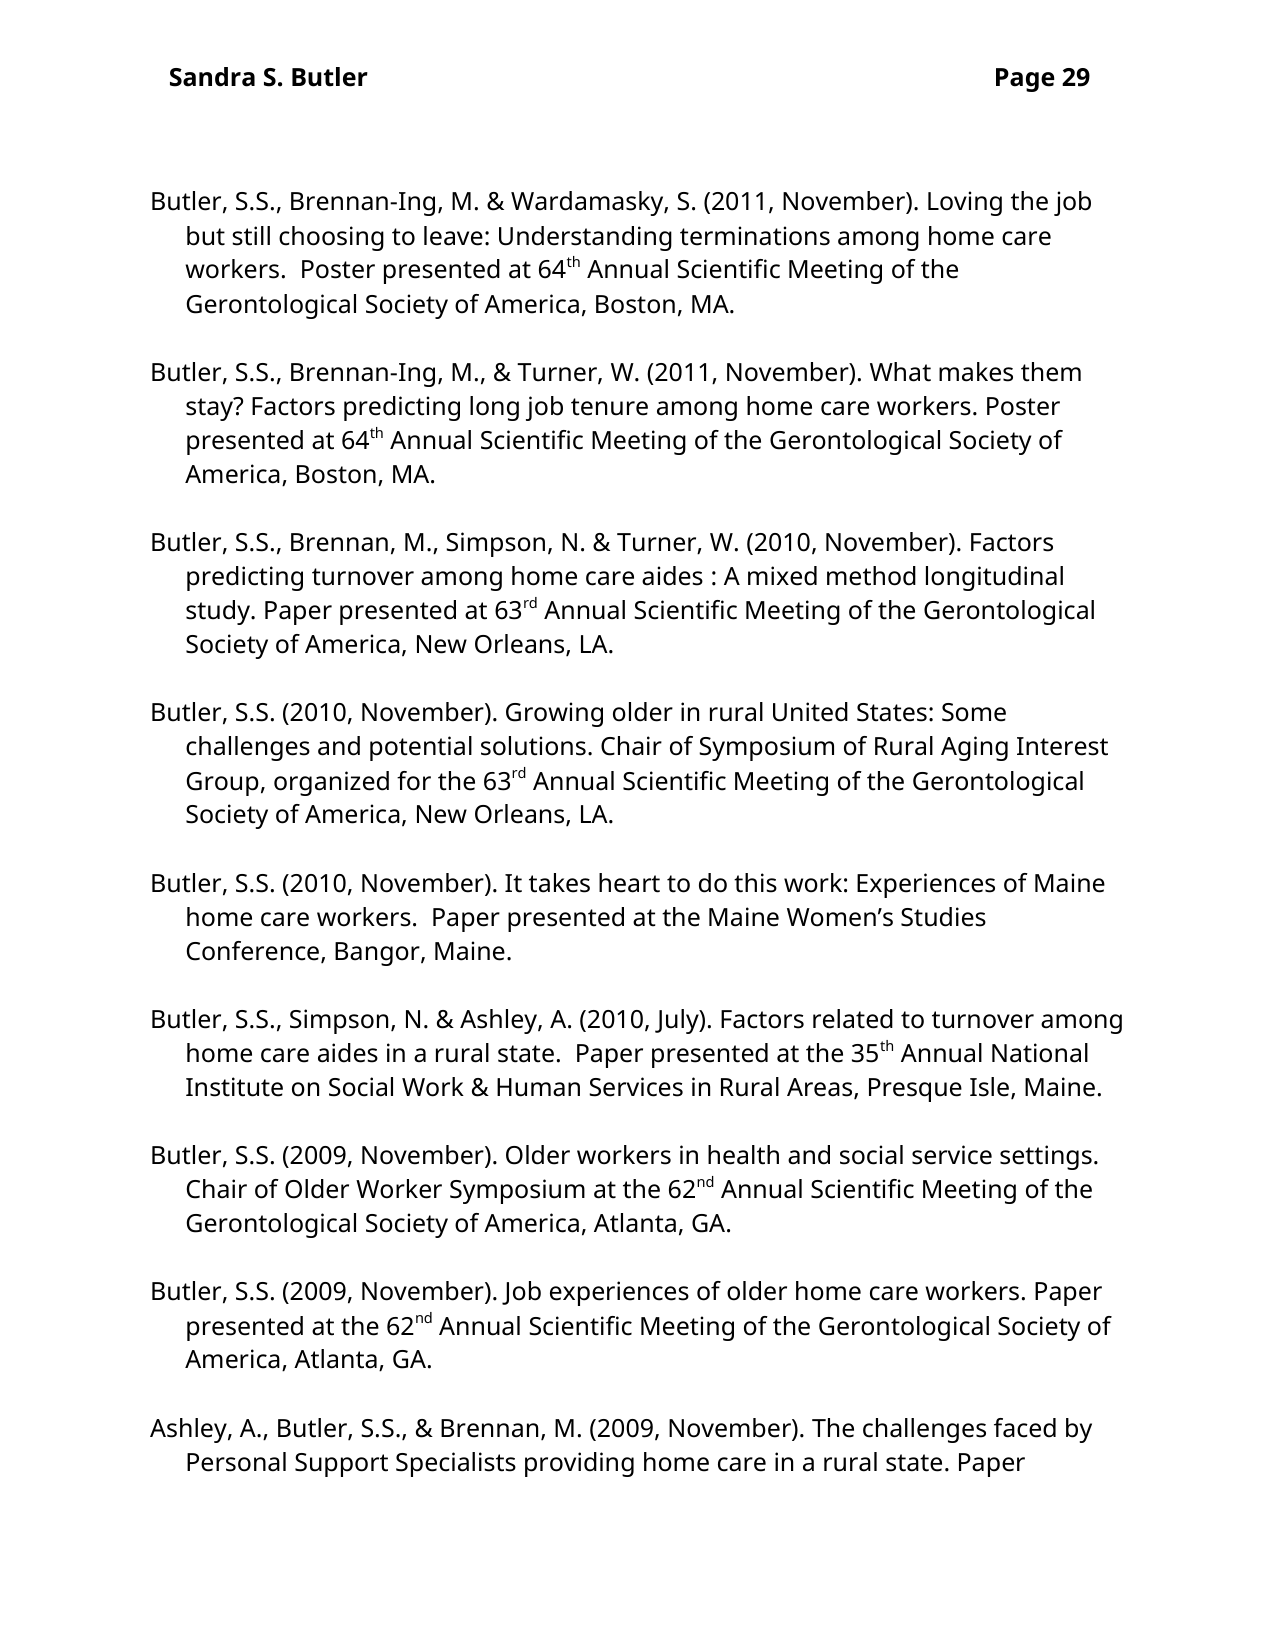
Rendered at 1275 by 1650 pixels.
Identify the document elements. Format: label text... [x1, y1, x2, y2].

text Butler, S.S. (2009, November). Job experiences of older home care workers. Paper presented at the 62nd Annual Scientific Meeting of the Gerontological Society of America, Atlanta, GA. [150, 1274, 1125, 1376]
text Butler, S.S., Brennan-Ing, M. & Wardamasky, S. (2011, November). Loving the job but still choosing to leave: Understanding terminations among home care workers. Poster presented at 64th Annual Scientific Meeting of the Gerontological Society of America, Boston, MA. [150, 184, 1125, 320]
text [150, 1410, 1125, 1478]
text Butler, S.S., Brennan-Ing, M., & Turner, W. (2011, November). What makes them stay? Factors predicting long job tenure among home care workers. Poster presented at 64th Annual Scientific Meeting of the Gerontological Society of America, Boston, MA. [150, 354, 1125, 491]
text Butler, S.S. (2009, November). Older workers in health and social service settings. Chair of Older Worker Symposium at the 62nd Annual Scientific Meeting of the Gerontological Society of America, Atlanta, GA. [150, 1138, 1125, 1240]
text Butler, S.S., Brennan, M., Simpson, N. & Turner, W. (2010, November). Factors predicting turnover among home care aides : A mixed method longitudinal study. Paper presented at 63rd Annual Scientific Meeting of the Gerontological Society of America, New Orleans, LA. [150, 525, 1125, 661]
text Butler, S.S. (2010, November). Growing older in rural United States: Some challenges and potential solutions. Chair of Symposium of Rural Aging Interest Group, organized for the 63rd Annual Scientific Meeting of the Gerontological Society of America, New Orleans, LA. [150, 695, 1125, 831]
text Butler, S.S. (2010, November). It takes heart to do this work: Experiences of Maine home care workers. Paper presented at the Maine Women’s Studies Conference, Bangor, Maine. [150, 865, 1125, 967]
text Butler, S.S., Simpson, N. & Ashley, A. (2010, July). Factors related to turnover among home care aides in a rural state. Paper presented at the 35th Annual National Institute on Social Work & Human Services in Rural Areas, Presque Isle, Maine. [150, 1002, 1125, 1104]
